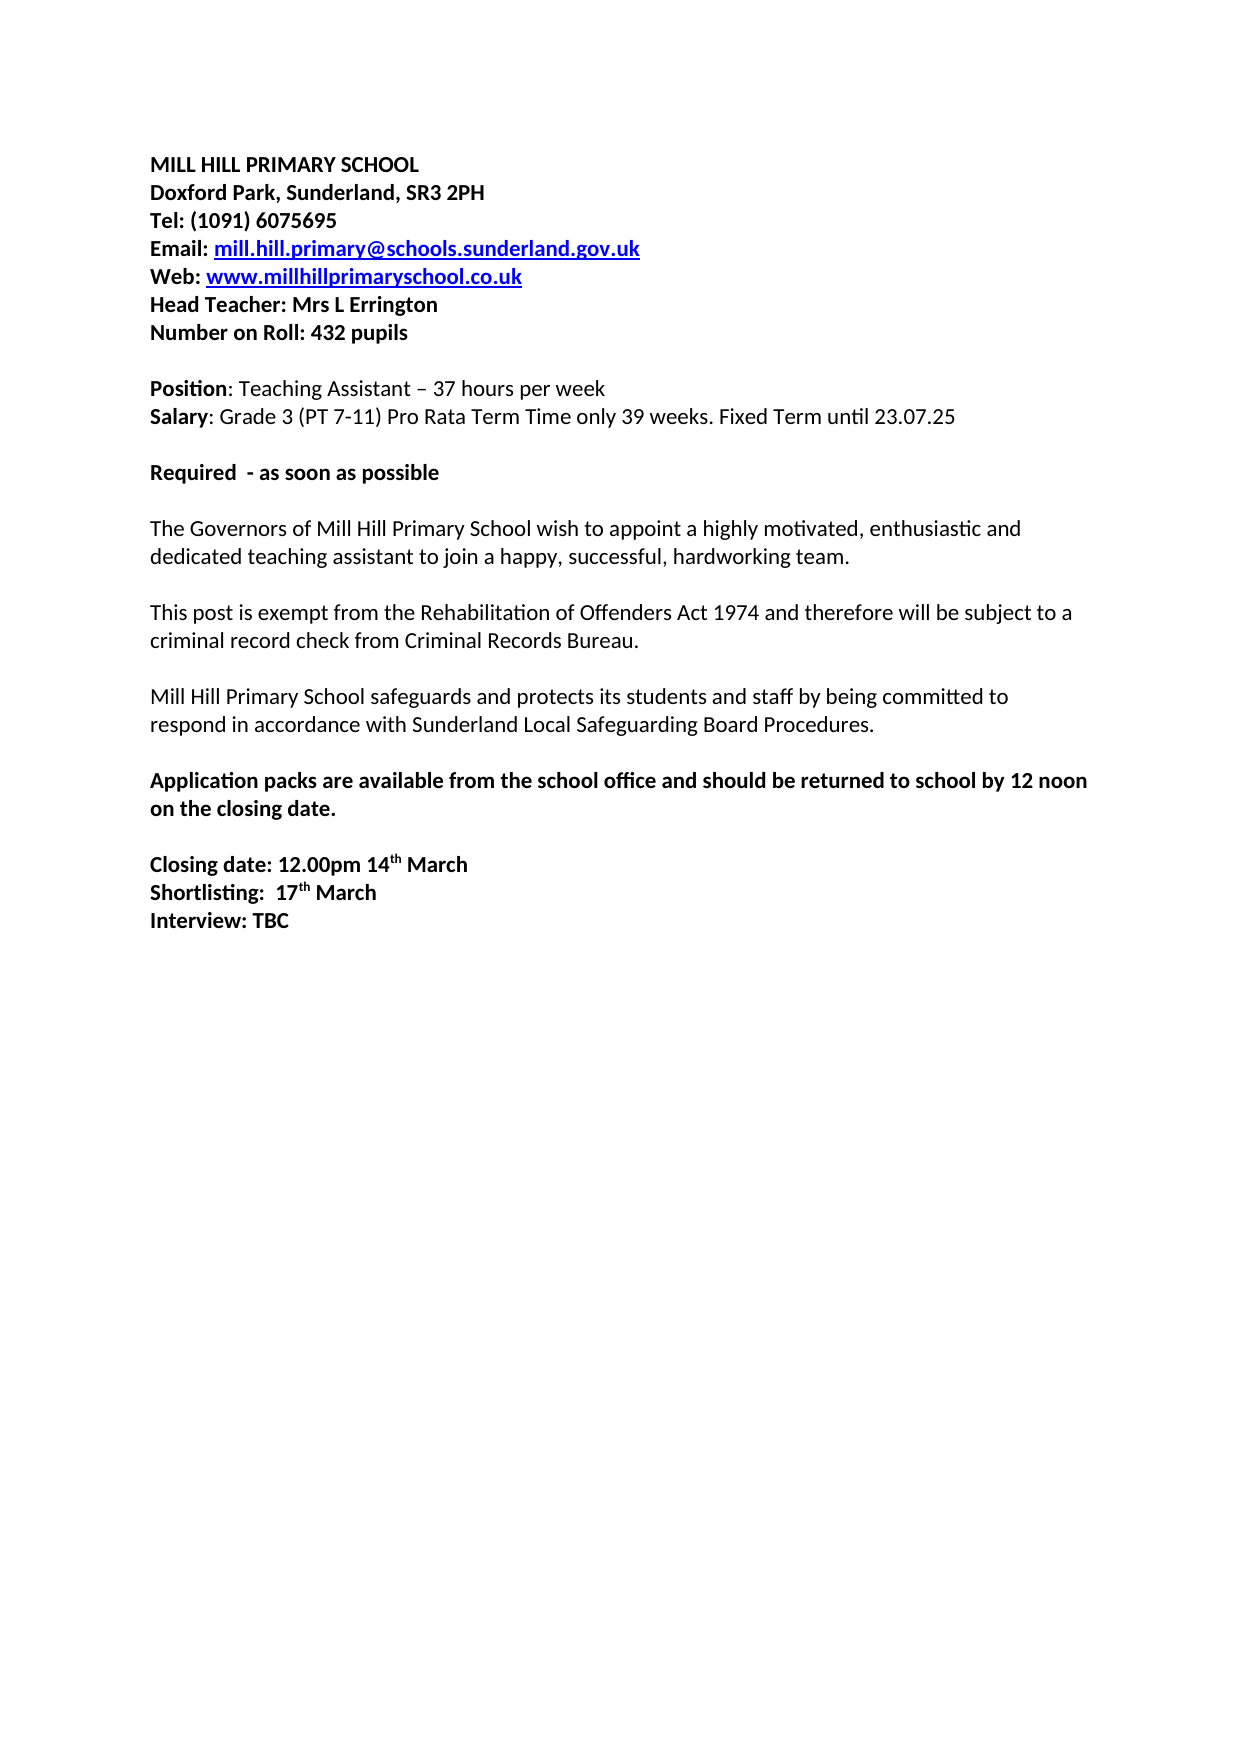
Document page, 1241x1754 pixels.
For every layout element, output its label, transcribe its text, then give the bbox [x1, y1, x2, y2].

text Web: www.millhillprimaryschool.co.uk [150, 262, 1090, 290]
text Shortlisting: 17th March [150, 878, 1090, 907]
text Interview: TBC [150, 907, 1090, 934]
text Tel: (1091) 6075695 [150, 206, 1090, 234]
text Doxford Park, Sunderland, SR3 2PH [150, 178, 1090, 206]
text MILL HILL PRIMARY SCHOOL [150, 150, 1090, 178]
text This post is exempt from the Rehabilitation of Offenders Act 1974 and therefore will be subject to a criminal record check from Criminal Records Bureau. [150, 598, 1090, 654]
text Closing date: 12.00pm 14th March [150, 851, 1090, 878]
text Email: mill.hill.primary@schools.sunderland.gov.uk [150, 234, 1090, 262]
text The Governors of Mill Hill Primary School wish to appoint a highly motivated, enthusiastic and dedicated teaching assistant to join a happy, successful, hardworking team. [150, 514, 1090, 570]
text Required - as soon as possible [150, 458, 1090, 486]
text Head Teacher: Mrs L Errington [150, 290, 1090, 318]
text Position: Teaching Assistant – 37 hours per week [150, 374, 1090, 402]
text Application packs are available from the school office and should be returned to school by 12 noon on the closing date. [150, 766, 1090, 822]
text Salary: Grade 3 (PT 7-11) Pro Rata Term Time only 39 weeks. Fixed Term until 23.07.25 [150, 402, 1090, 430]
text Mill Hill Primary School safeguards and protects its students and staff by being committed to respond in accordance with Sunderland Local Safeguarding Board Procedures. [150, 682, 1090, 738]
text Number on Roll: 432 pupils [150, 318, 1090, 346]
